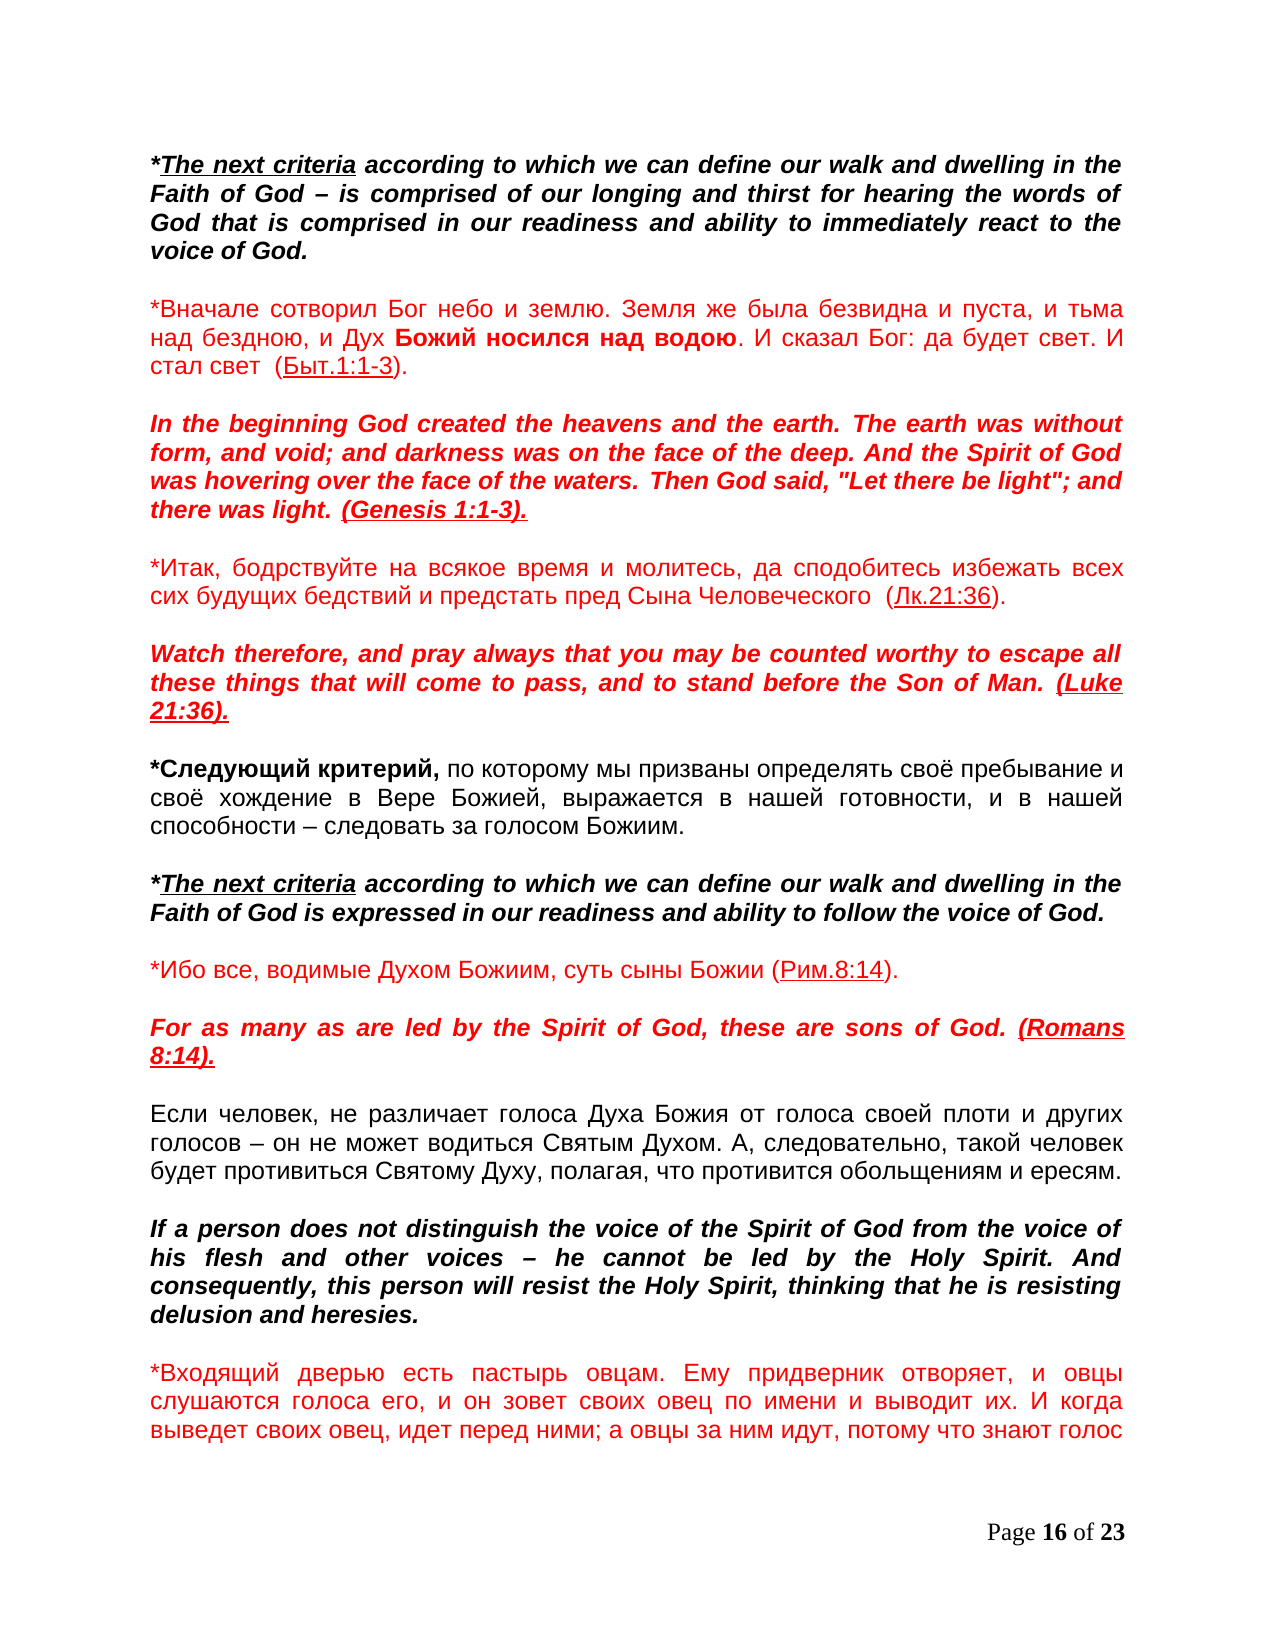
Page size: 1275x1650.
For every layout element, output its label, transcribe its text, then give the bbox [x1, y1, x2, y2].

text Watch therefore, and pray always that you may be counted worthy to escape all these things that will come to pass, and to stand before the Son of Man. (Luke 21:36). [150, 639, 1125, 725]
text In the beginning God created the heavens and the earth. The earth was without form, and void; and darkness was on the face of the deep. And the Spirit of God was hovering over the face of the waters. Then God said, "Let there be light"; and there was light. (Genesis 1:1-3). [150, 409, 1125, 524]
text *Следующий критерий, по которому мы призваны определять своё пребывание и своё хождение в Вере Божией, выражается в нашей готовности, и в нашей способности – следовать за голосом Божиим. [150, 754, 1125, 840]
text *Итак, бодрствуйте на всякое время и молитесь, да сподобитесь избежать всех сих будущих бедствий и предстать пред Сына Человеческого (Лк.21:36). [150, 552, 1125, 610]
text If a person does not distinguish the voice of the Spirit of God from the voice of his flesh and other voices – he cannot be led by the Holy Spirit. And consequently, this person will resist the Holy Spirit, thinking that he is resisting delusion and heresies. [150, 1214, 1125, 1329]
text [150, 1357, 1125, 1444]
text *Вначале сотворил Бог небо и землю. Земля же была безвидна и пуста, и тьма над бездною, и Дух Божий носился над водою. И сказал Бог: да будет свет. И стал свет (Быт.1:1-3). [150, 294, 1125, 380]
text *Ибо все, водимые Духом Божиим, суть сыны Божии (Рим.8:14). [150, 955, 1125, 984]
text *The next criteria according to which we can define our walk and dwelling in the Faith of God – is comprised of our longing and thirst for hearing the words of God that is comprised in our readiness and ability to immediately react to the voice of God. [150, 150, 1125, 265]
text *The next criteria according to which we can define our walk and dwelling in the Faith of God is expressed in our readiness and ability to follow the voice of God. [150, 869, 1125, 926]
text For as many as are led by the Spirit of God, these are sons of God. (Romans 8:14). [150, 1012, 1125, 1070]
text Если человек, не различает голоса Духа Божия от голоса своей плоти и других голосов – он не может водиться Святым Духом. А, следовательно, такой человек будет противиться Святому Духу, полагая, что противится обольщениям и ересям. [150, 1099, 1125, 1185]
